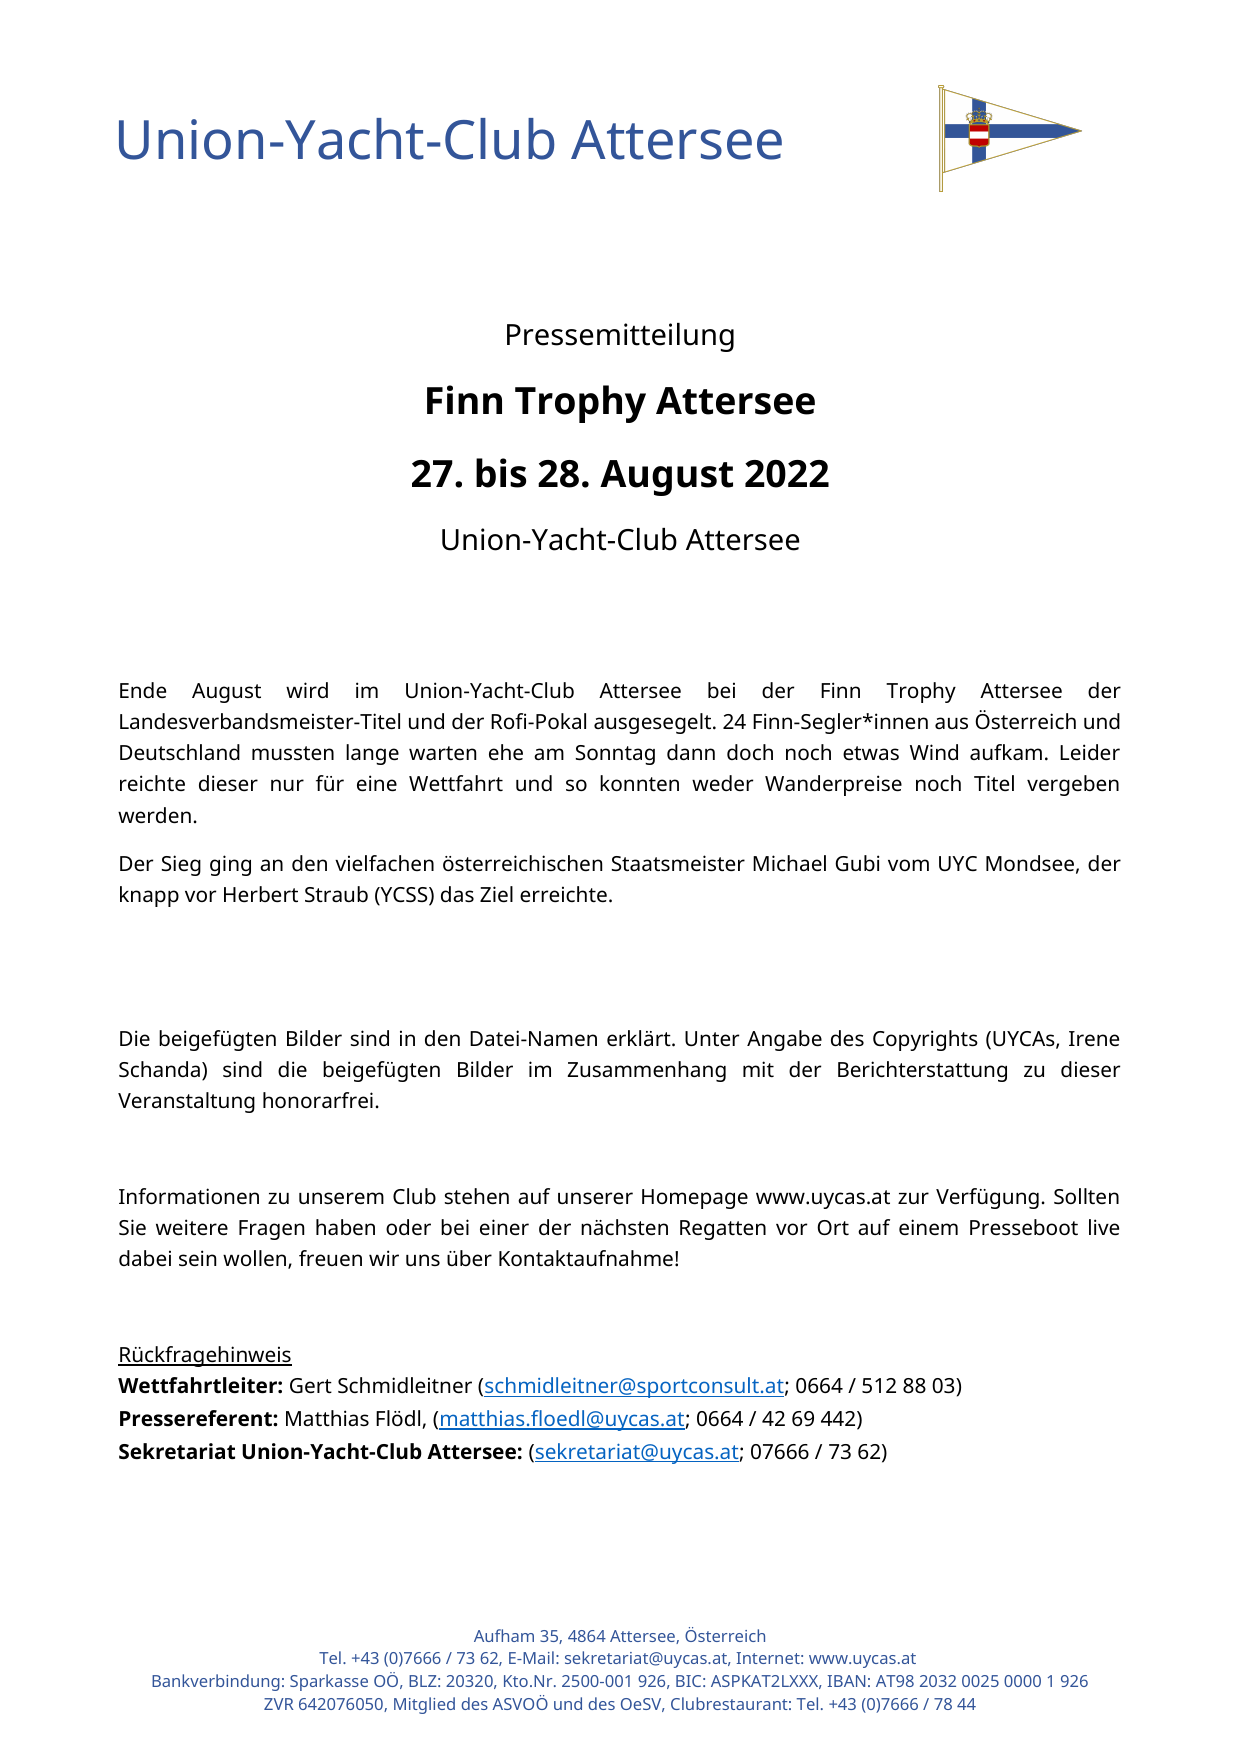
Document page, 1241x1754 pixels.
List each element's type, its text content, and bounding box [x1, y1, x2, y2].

text Informationen zu unserem Club stehen auf unserer Homepage www.uycas.at zur Verfügung. Sollten Sie weitere Fragen haben oder bei einer der nächsten Regatten vor Ort auf einem Presseboot live dabei sein wollen, freuen wir uns über Kontaktaufnahme! [118, 1182, 1122, 1273]
picture [938, 85, 1083, 192]
text Pressereferent: Matthias Flödl, (matthias.floedl@uycas.at; 0664 / 42 69 442) [118, 1404, 1123, 1433]
text Finn Trophy Attersee [118, 374, 1122, 425]
text Wettfahrtleiter: Gert Schmidleitner (schmidleitner@sportconsult.at; 0664 / 512 88 03) [118, 1372, 1123, 1400]
text 27. bis 28. August 2022 [118, 447, 1122, 498]
text Rückfragehinweis [118, 1340, 1122, 1369]
text Pressemitteilung [118, 314, 1122, 353]
text Union-Yacht-Club Attersee [118, 520, 1122, 559]
text Sekretariat Union-Yacht-Club Attersee: (sekretariat@uycas.at; 07666 / 73 62) [118, 1437, 1123, 1465]
text Die beigefügten Bilder sind in den Datei-Namen erklärt. Unter Angabe des Copyrights (UYCAs, Irene Schanda) sind die beigefügten Bilder im Zusammenhang mit der Berichterstattung zu dieser Veranstaltung honorarfrei. [118, 1024, 1122, 1115]
text Ende August wird im Union-Yacht-Club Attersee bei der Finn Trophy Attersee der Landesverbandsmeister-Titel und der Rofi-Pokal ausgesegelt. 24 Finn-Segler*innen aus Österreich und Deutschland mussten lange warten ehe am Sonntag dann doch noch etwas Wind aufkam. Leider reichte dieser nur für eine Wettfahrt und so konnten weder Wanderpreise noch Titel vergeben werden. [118, 676, 1122, 829]
text Der Sieg ging an den vielfachen österreichischen Staatsmeister Michael Gubi vom UYC Mondsee, der knapp vor Herbert Straub (YCSS) das Ziel erreichte. [118, 849, 1122, 908]
